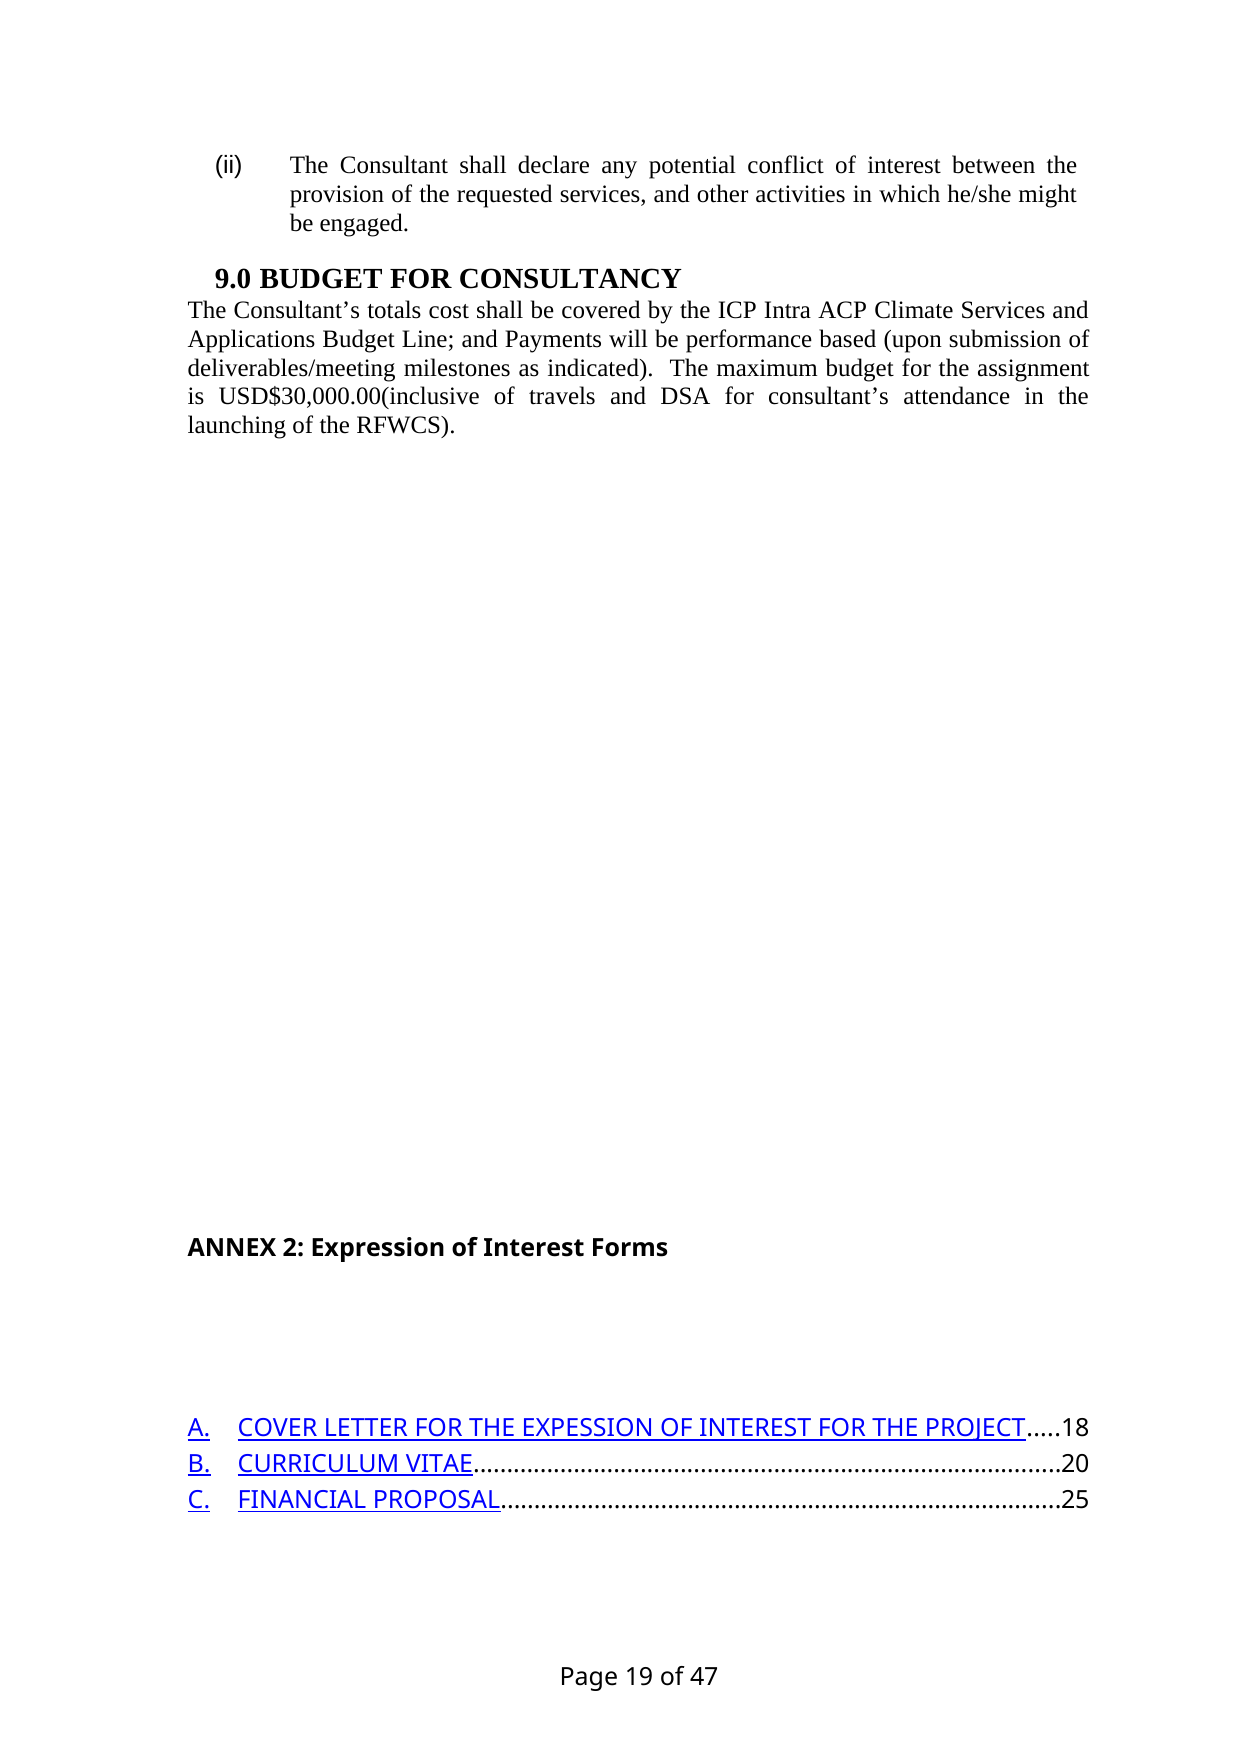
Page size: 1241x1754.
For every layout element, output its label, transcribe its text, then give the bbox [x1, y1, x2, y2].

text ANNEX 2: Expression of Interest Forms [187, 1230, 1090, 1264]
list The Consultant shall declare any potential conflict of interest between the provision of the requested services, and other activities in which he/she might be engaged. [214, 150, 1078, 236]
list BUDGET FOR CONSULTANCY [214, 262, 1090, 295]
text The Consultant’s totals cost shall be covered by the ICP Intra ACP Climate Services and Applications Budget Line; and Payments will be performance based (upon submission of deliverables/meeting milestones as indicated). The maximum budget for the assignment is USD$30,000.00(inclusive of travels and DSA for consultant’s attendance in the launching of the RFWCS). [187, 295, 1090, 439]
text B. CURRICULUM VITAE 20 [187, 1446, 1090, 1480]
text A. COVER LETTER FOR THE EXPESSION OF INTEREST FOR THE PROJECT 18 [187, 1410, 1090, 1444]
text C. FINANCIAL PROPOSAL 25 [187, 1482, 1090, 1516]
